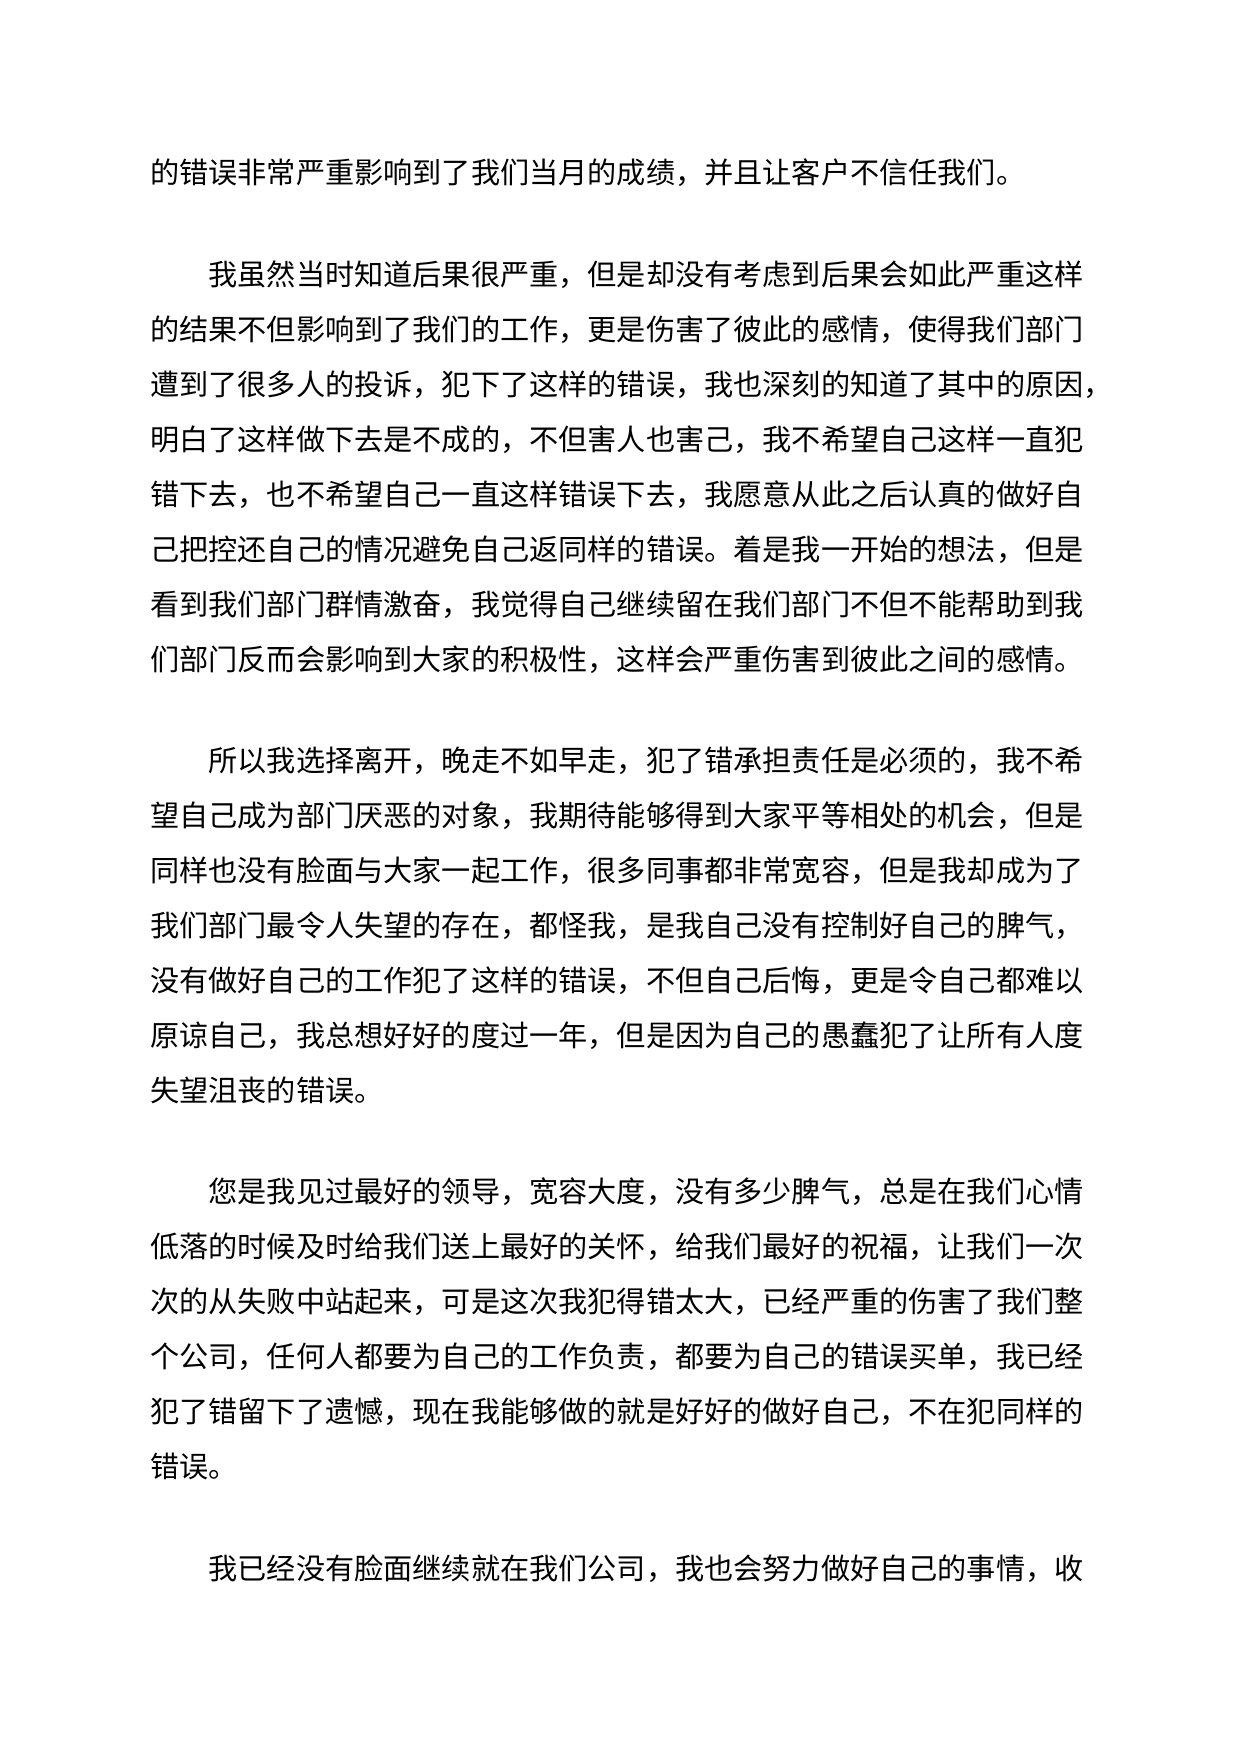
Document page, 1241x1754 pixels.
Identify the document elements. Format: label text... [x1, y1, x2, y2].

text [150, 1545, 1090, 1587]
text 所以我选择离开，晚走不如早走，犯了错承担责任是必须的，我不希望自己成为部门厌恶的对象，我期待能够得到大家平等相处的机会，但是同样也没有脸面与大家一起工作，很多同事都非常宽容，但是我却成为了我们部门最令人失望的存在，都怪我，是我自己没有控制好自己的脾气，没有做好自己的工作犯了这样的错误，不但自己后悔，更是令自己都难以原谅自己，我总想好好的度过一年，但是因为自己的愚蠢犯了让所有人度失望沮丧的错误。 [150, 738, 1090, 1109]
text 您是我见过最好的领导，宽容大度，没有多少脾气，总是在我们心情低落的时候及时给我们送上最好的关怀，给我们最好的祝福，让我们一次次的从失败中站起来，可是这次我犯得错太大，已经严重的伤害了我们整个公司，任何人都要为自己的工作负责，都要为自己的错误买单，我已经犯了错留下了遗憾，现在我能够做的就是好好的做好自己，不在犯同样的错误。 [150, 1169, 1090, 1486]
text 我虽然当时知道后果很严重，但是却没有考虑到后果会如此严重这样的结果不但影响到了我们的工作，更是伤害了彼此的感情，使得我们部门遭到了很多人的投诉，犯下了这样的错误，我也深刻的知道了其中的原因，明白了这样做下去是不成的，不但害人也害己，我不希望自己这样一直犯错下去，也不希望自己一直这样错误下去，我愿意从此之后认真的做好自己把控还自己的情况避免自己返同样的错误。着是我一开始的想法，但是看到我们部门群情激奋，我觉得自己继续留在我们部门不但不能帮助到我们部门反而会影响到大家的积极性，这样会严重伤害到彼此之间的感情。 [150, 252, 1090, 678]
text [150, 150, 1090, 192]
